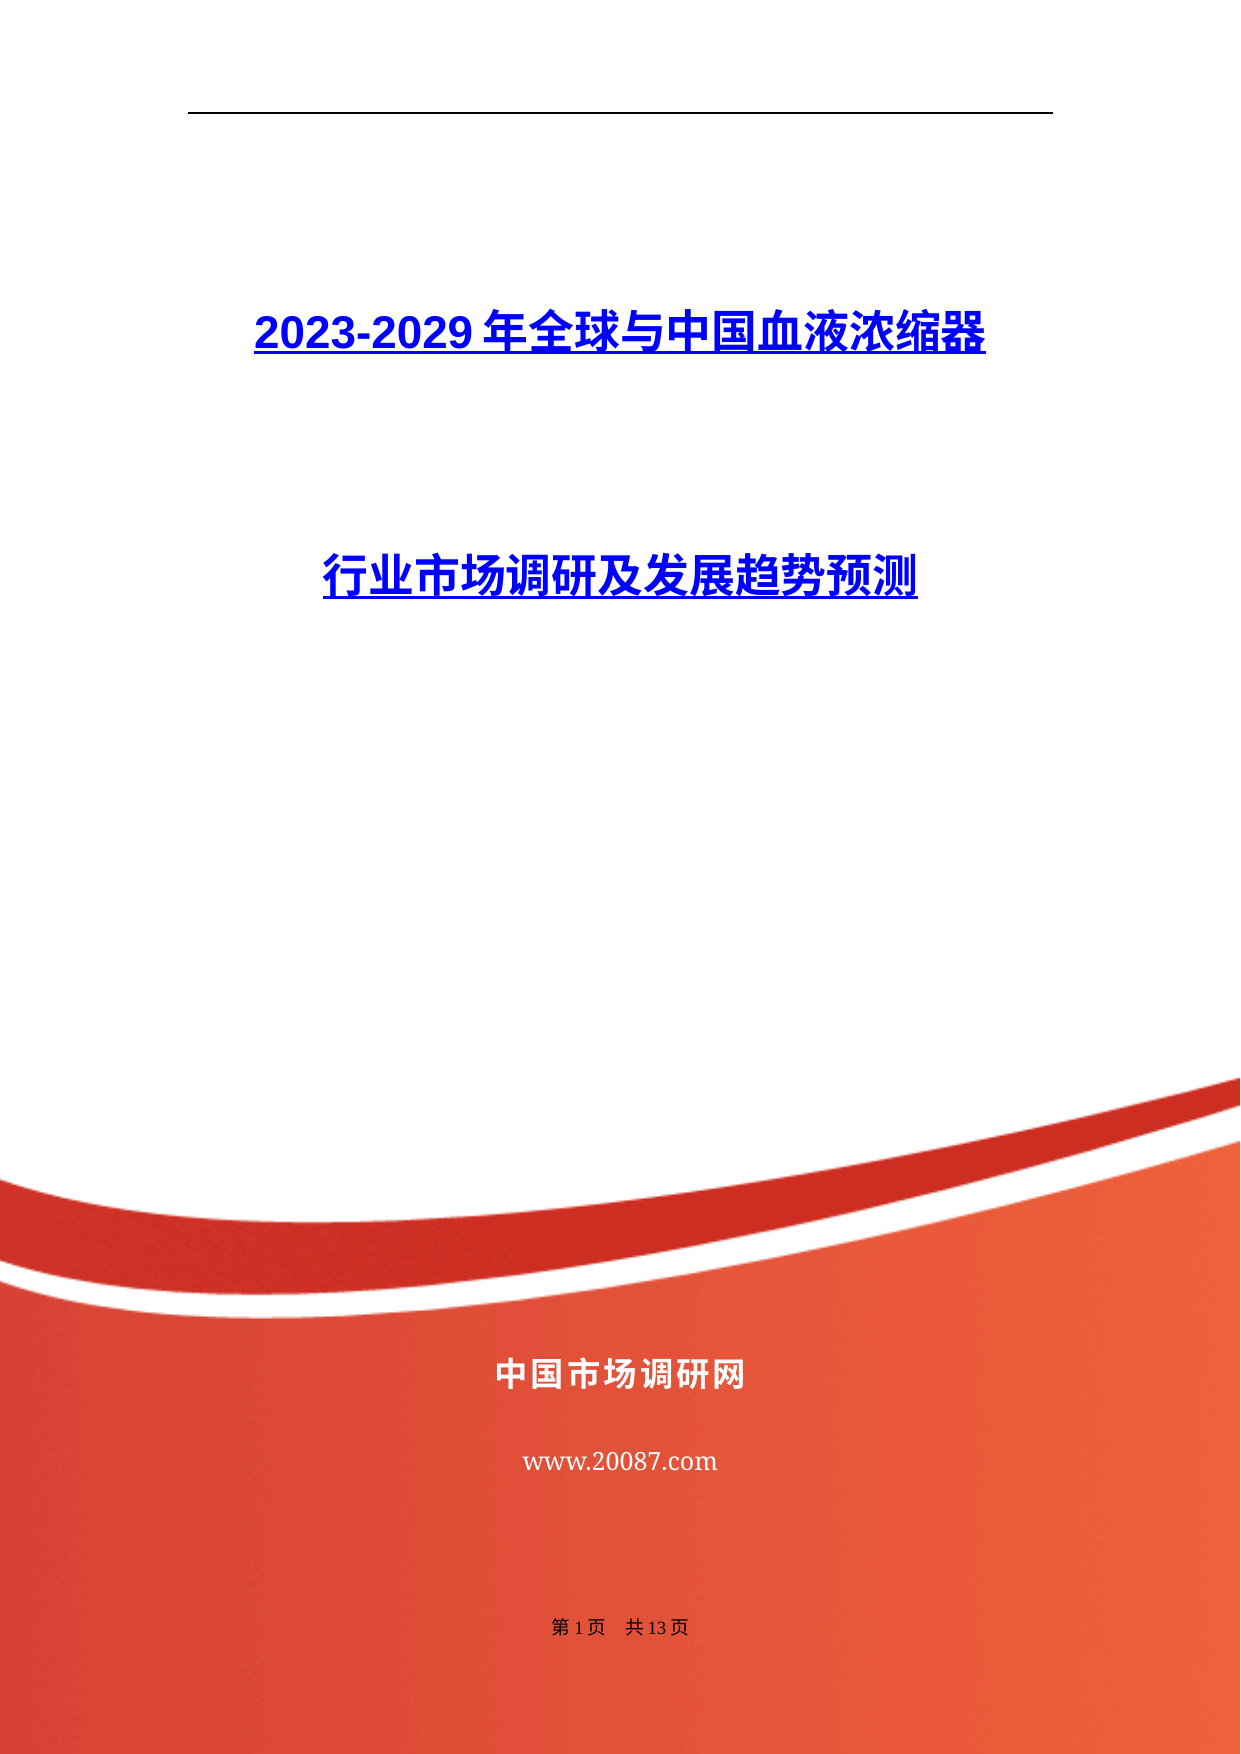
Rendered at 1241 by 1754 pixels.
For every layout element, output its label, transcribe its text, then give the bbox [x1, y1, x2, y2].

subtitle 中国市场调研网 [187, 1339, 1053, 1404]
table_header 2023-2029年全球与中国血液浓缩器行业市场调研及发展趋势预测 [188, 207, 1053, 773]
picture [0, 1006, 1241, 1754]
text www.20087.com [187, 1428, 1053, 1493]
